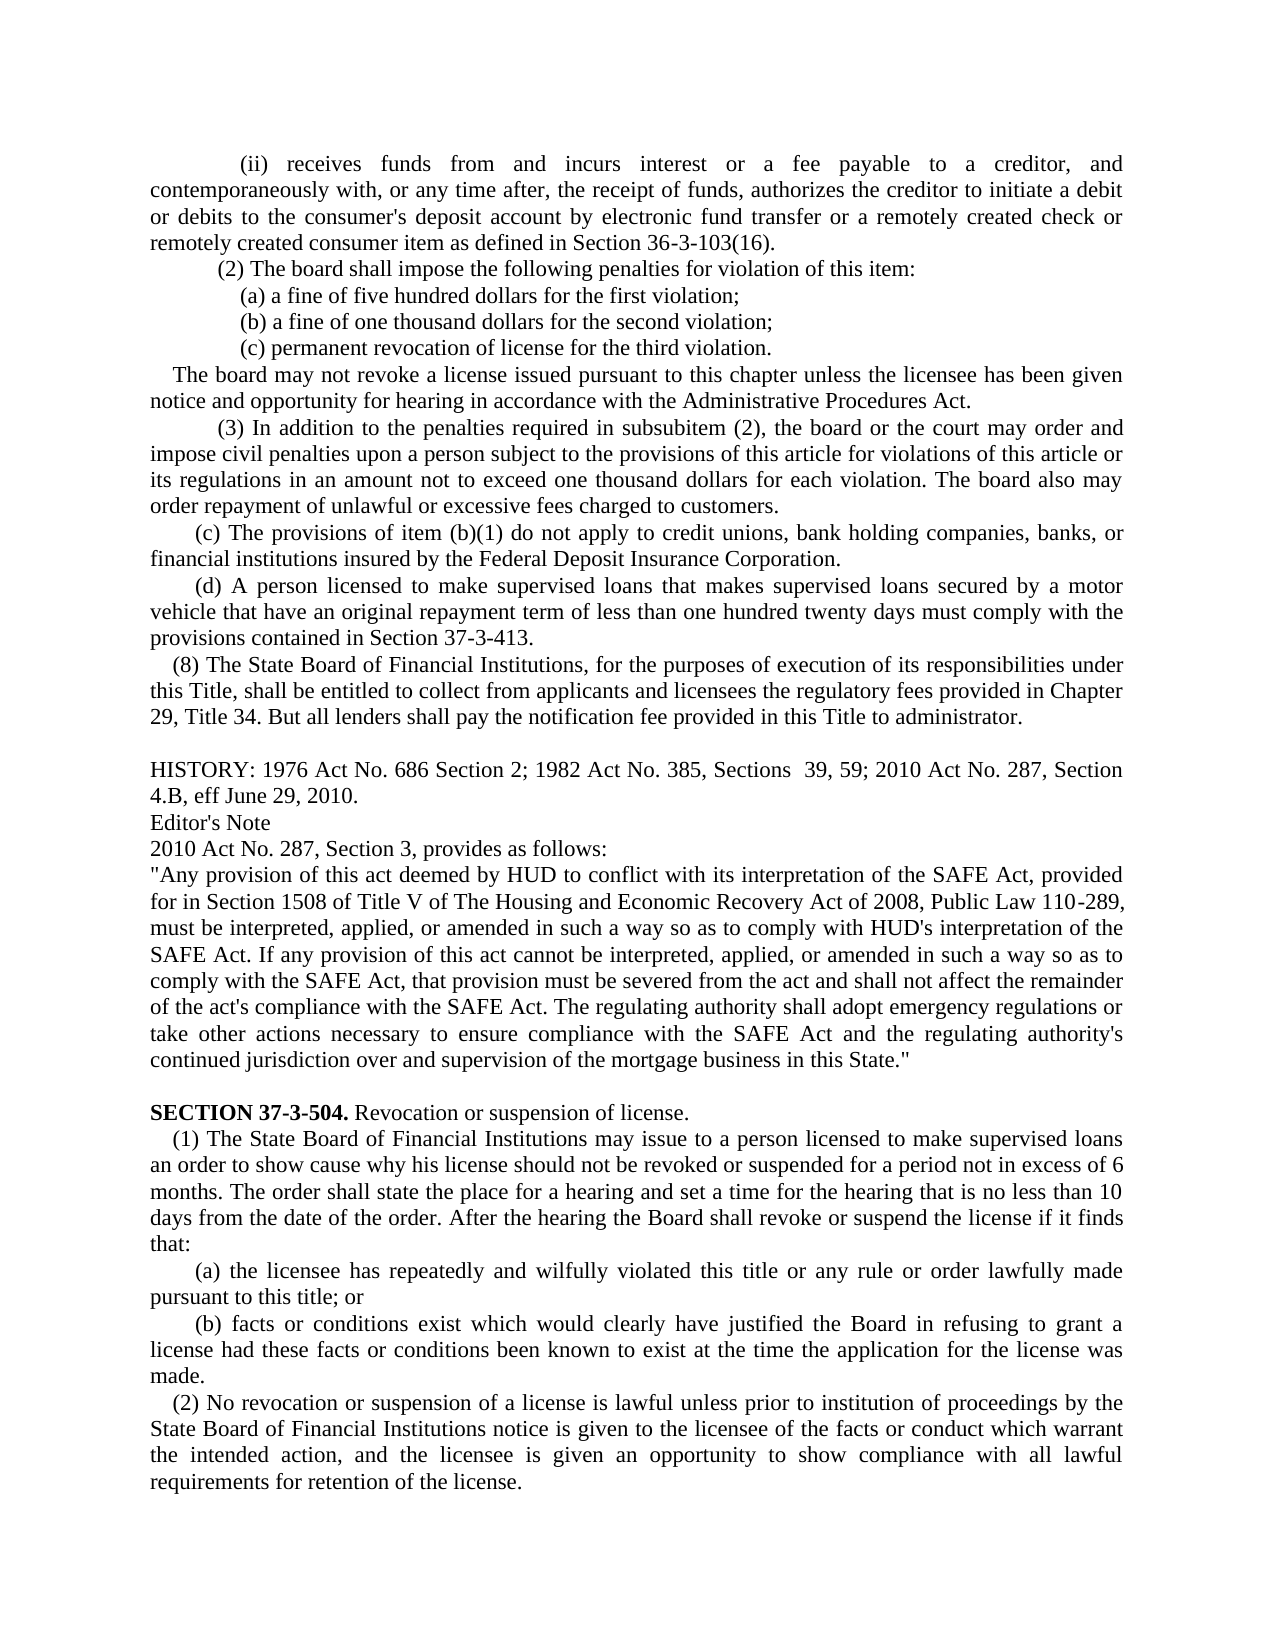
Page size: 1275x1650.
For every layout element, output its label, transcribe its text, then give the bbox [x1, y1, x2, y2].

text "Any provision of this act deemed by HUD to conflict with its interpretation of the SAFE Act, provided for in Section 1508 of Title V of The Housing and Economic Recovery Act of 2008, Public Law 110-289, must be interpreted, applied, or amended in such a way so as to comply with HUD's interpretation of the SAFE Act. If any provision of this act cannot be interpreted, applied, or amended in such a way so as to comply with the SAFE Act, that provision must be severed from the act and shall not affect the remainder of the act's compliance with the SAFE Act. The regulating authority shall adopt emergency regulations or take other actions necessary to ensure compliance with the SAFE Act and the regulating authority's continued jurisdiction over and supervision of the mortgage business in this State." [150, 862, 1125, 1072]
text (b) a fine of one thousand dollars for the second violation; [150, 308, 1125, 334]
text Editor's Note [150, 809, 1125, 835]
text (3) In addition to the penalties required in subsubitem (2), the board or the court may order and impose civil penalties upon a person subject to the provisions of this article for violations of this article or its regulations in an amount not to exceed one thousand dollars for each violation. The board also may order repayment of unlawful or excessive fees charged to customers. [150, 413, 1125, 519]
text (c) permanent revocation of license for the third violation. [150, 334, 1125, 361]
text (a) a fine of five hundred dollars for the first violation; [150, 282, 1125, 308]
text (d) A person licensed to make supervised loans that makes supervised loans secured by a motor vehicle that have an original repayment term of less than one hundred twenty days must comply with the provisions contained in Section 37-3-413. [150, 572, 1125, 651]
text (c) The provisions of item (b)(1) do not apply to credit unions, bank holding companies, banks, or financial institutions insured by the Federal Deposit Insurance Corporation. [150, 519, 1125, 572]
text (8) The State Board of Financial Institutions, for the purposes of execution of its responsibilities under this Title, shall be entitled to collect from applicants and licensees the regulatory fees provided in Chapter 29, Title 34. But all lenders shall pay the notification fee provided in this Title to administrator. [150, 651, 1125, 730]
text SECTION 37-3-504. Revocation or suspension of license. [150, 1099, 1125, 1125]
text 2010 Act No. 287, Section 3, provides as follows: [150, 835, 1125, 862]
text The board may not revoke a license issued pursuant to this chapter unless the licensee has been given notice and opportunity for hearing in accordance with the Administrative Procedures Act. [150, 361, 1125, 413]
text (2) No revocation or suspension of a license is lawful unless prior to institution of proceedings by the State Board of Financial Institutions notice is given to the licensee of the facts or conduct which warrant the intended action, and the licensee is given an opportunity to show compliance with all lawful requirements for retention of the license. [150, 1389, 1125, 1494]
text (a) the licensee has repeatedly and wilfully violated this title or any rule or order lawfully made pursuant to this title; or [150, 1257, 1125, 1309]
text HISTORY: 1976 Act No. 686 Section 2; 1982 Act No. 385, Sections 39, 59; 2010 Act No. 287, Section 4.B, eff June 29, 2010. [150, 756, 1125, 809]
text (1) The State Board of Financial Institutions may issue to a person licensed to make supervised loans an order to show cause why his license should not be revoked or suspended for a period not in excess of 6 months. The order shall state the place for a hearing and set a time for the hearing that is no less than 10 days from the date of the order. After the hearing the Board shall revoke or suspend the license if it finds that: [150, 1125, 1125, 1257]
text (2) The board shall impose the following penalties for violation of this item: [150, 255, 1125, 282]
text (b) facts or conditions exist which would clearly have justified the Board in refusing to grant a license had these facts or conditions been known to exist at the time the application for the license was made. [150, 1309, 1125, 1389]
text (ii) receives funds from and incurs interest or a fee payable to a creditor, and contemporaneously with, or any time after, the receipt of funds, authorizes the creditor to initiate a debit or debits to the consumer's deposit account by electronic fund transfer or a remotely created check or remotely created consumer item as defined in Section 36-3-103(16). [150, 150, 1125, 255]
